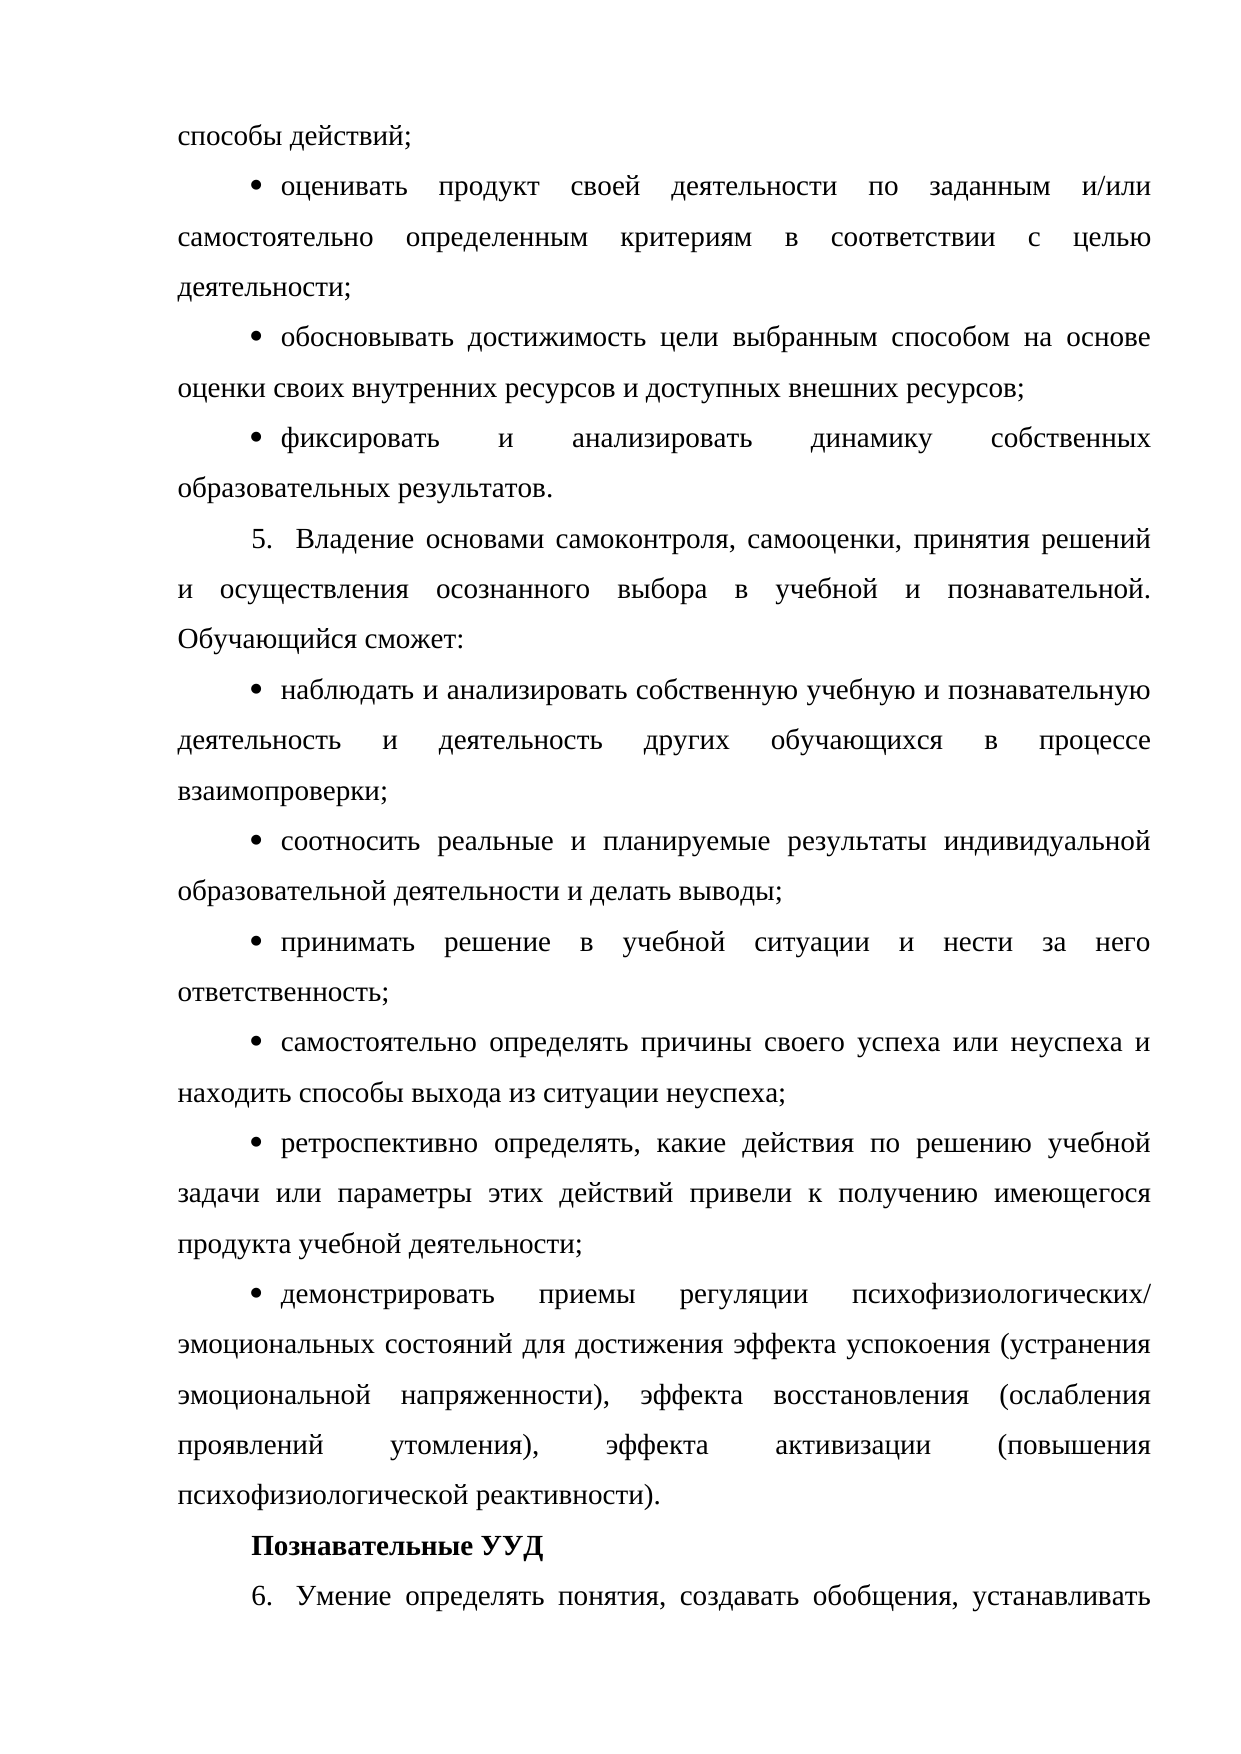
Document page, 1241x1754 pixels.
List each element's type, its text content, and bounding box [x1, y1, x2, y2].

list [177, 118, 1152, 152]
list самостоятельно определять причины своего успеха или неуспеха и находить способы выхода из ситуации неуспеха; [177, 1024, 1152, 1108]
list демонстрировать приемы регуляции психофизиологических/ эмоциональных состояний для достижения эффекта успокоения (устранения эмоциональной напряженности), эффекта восстановления (ослабления проявлений утомления), эффекта активизации (повышения психофизиологической реактивности). [177, 1276, 1152, 1511]
text Познавательные УУД [177, 1528, 1152, 1561]
list фиксировать и анализировать динамику собственных образовательных результатов. [177, 420, 1152, 504]
list наблюдать и анализировать собственную учебную и познавательную деятельность и деятельность других обучающихся в процессе взаимопроверки; [177, 672, 1152, 806]
list принимать решение в учебной ситуации и нести за него ответственность; [177, 924, 1152, 1008]
list ретроспективно определять, какие действия по решению учебной задачи или параметры этих действий привели к получению имеющегося продукта учебной деятельности; [177, 1125, 1152, 1259]
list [177, 1578, 1152, 1612]
list оценивать продукт своей деятельности по заданным и/или самостоятельно определенным критериям в соответствии с целью деятельности; [177, 168, 1152, 303]
list соотносить реальные и планируемые результаты индивидуальной образовательной деятельности и делать выводы; [177, 823, 1152, 907]
list Владение основами самоконтроля, самооценки, принятия решений и осуществления осознанного выбора в учебной и познавательной. Обучающийся сможет: [177, 521, 1152, 655]
list обосновывать достижимость цели выбранным способом на основе оценки своих внутренних ресурсов и доступных внешних ресурсов; [177, 319, 1152, 403]
